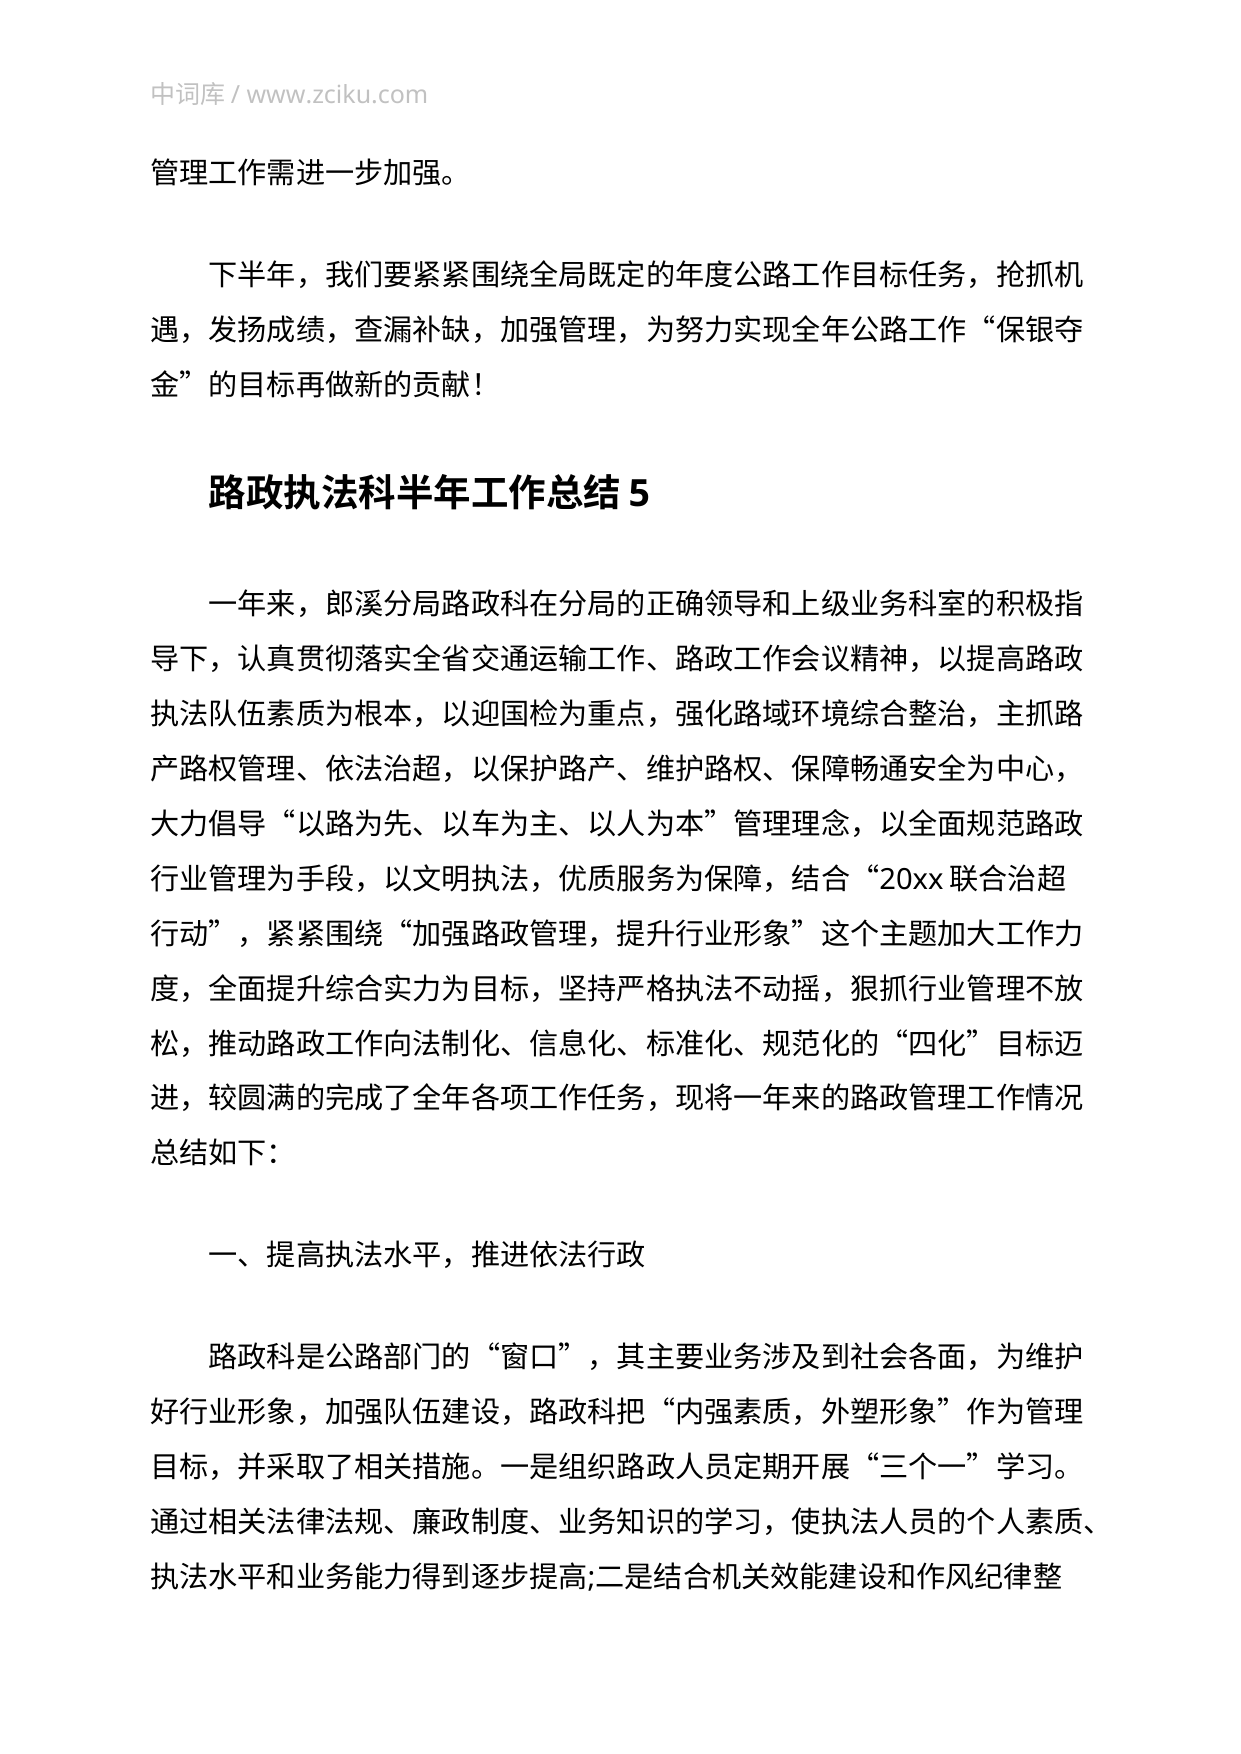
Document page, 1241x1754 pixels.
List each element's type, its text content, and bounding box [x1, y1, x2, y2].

text 路政执法科半年工作总结5 [150, 463, 1090, 518]
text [150, 150, 1090, 192]
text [150, 1333, 1090, 1596]
text 一年来，郎溪分局路政科在分局的正确领导和上级业务科室的积极指导下，认真贯彻落实全省交通运输工作、路政工作会议精神，以提高路政执法队伍素质为根本，以迎国检为重点，强化路域环境综合整治，主抓路产路权管理、依法治超，以保护路产、维护路权、保障畅通安全为中心，大力倡导“以路为先、以车为主、以人为本”管理理念，以全面规范路政行业管理为手段，以文明执法，优质服务为保障，结合“20xx联合治超行动”，紧紧围绕“加强路政管理，提升行业形象”这个主题加大工作力度，全面提升综合实力为目标，坚持严格执法不动摇，狠抓行业管理不放松，推动路政工作向法制化、信息化、标准化、规范化的“四化”目标迈进，较圆满的完成了全年各项工作任务，现将一年来的路政管理工作情况总结如下： [150, 581, 1090, 1172]
text 一、提高执法水平，推进依法行政 [150, 1232, 1090, 1274]
text 下半年，我们要紧紧围绕全局既定的年度公路工作目标任务，抢抓机遇，发扬成绩，查漏补缺，加强管理，为努力实现全年公路工作“保银夺金”的目标再做新的贡献！ [150, 252, 1090, 404]
